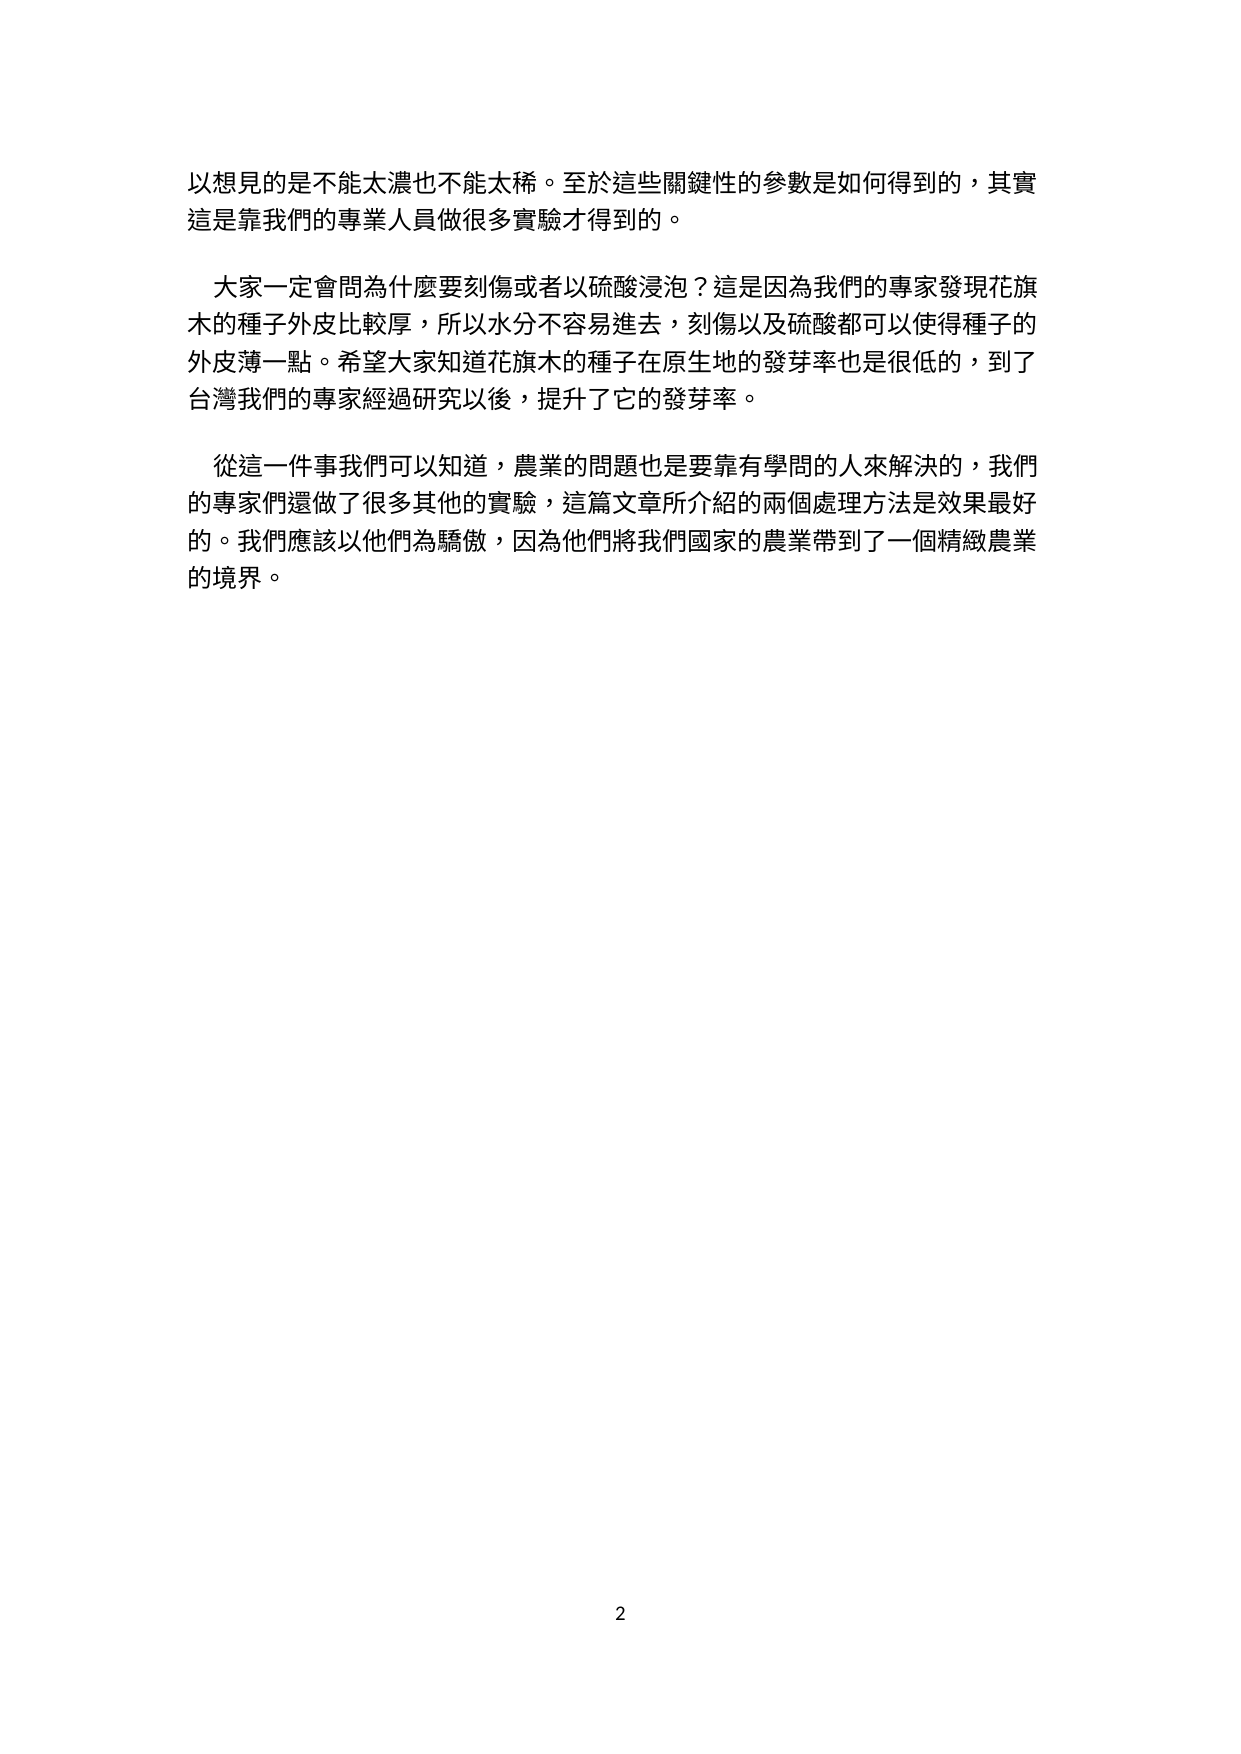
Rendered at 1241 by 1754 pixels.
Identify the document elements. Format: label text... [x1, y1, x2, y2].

text 大家一定會問為什麼要刻傷或者以硫酸浸泡？這是因為我們的專家發現花旗木的種子外皮比較厚，所以水分不容易進去，刻傷以及硫酸都可以使得種子的外皮薄一點。希望大家知道花旗木的種子在原生地的發芽率也是很低的，到了台灣我們的專家經過研究以後，提升了它的發芽率。 [187, 267, 1053, 417]
text 從這一件事我們可以知道，農業的問題也是要靠有學問的人來解決的，我們的專家們還做了很多其他的實驗，這篇文章所介紹的兩個處理方法是效果最好的。我們應該以他們為驕傲，因為他們將我們國家的農業帶到了一個精緻農業的境界。 [187, 446, 1053, 596]
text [187, 162, 1053, 237]
